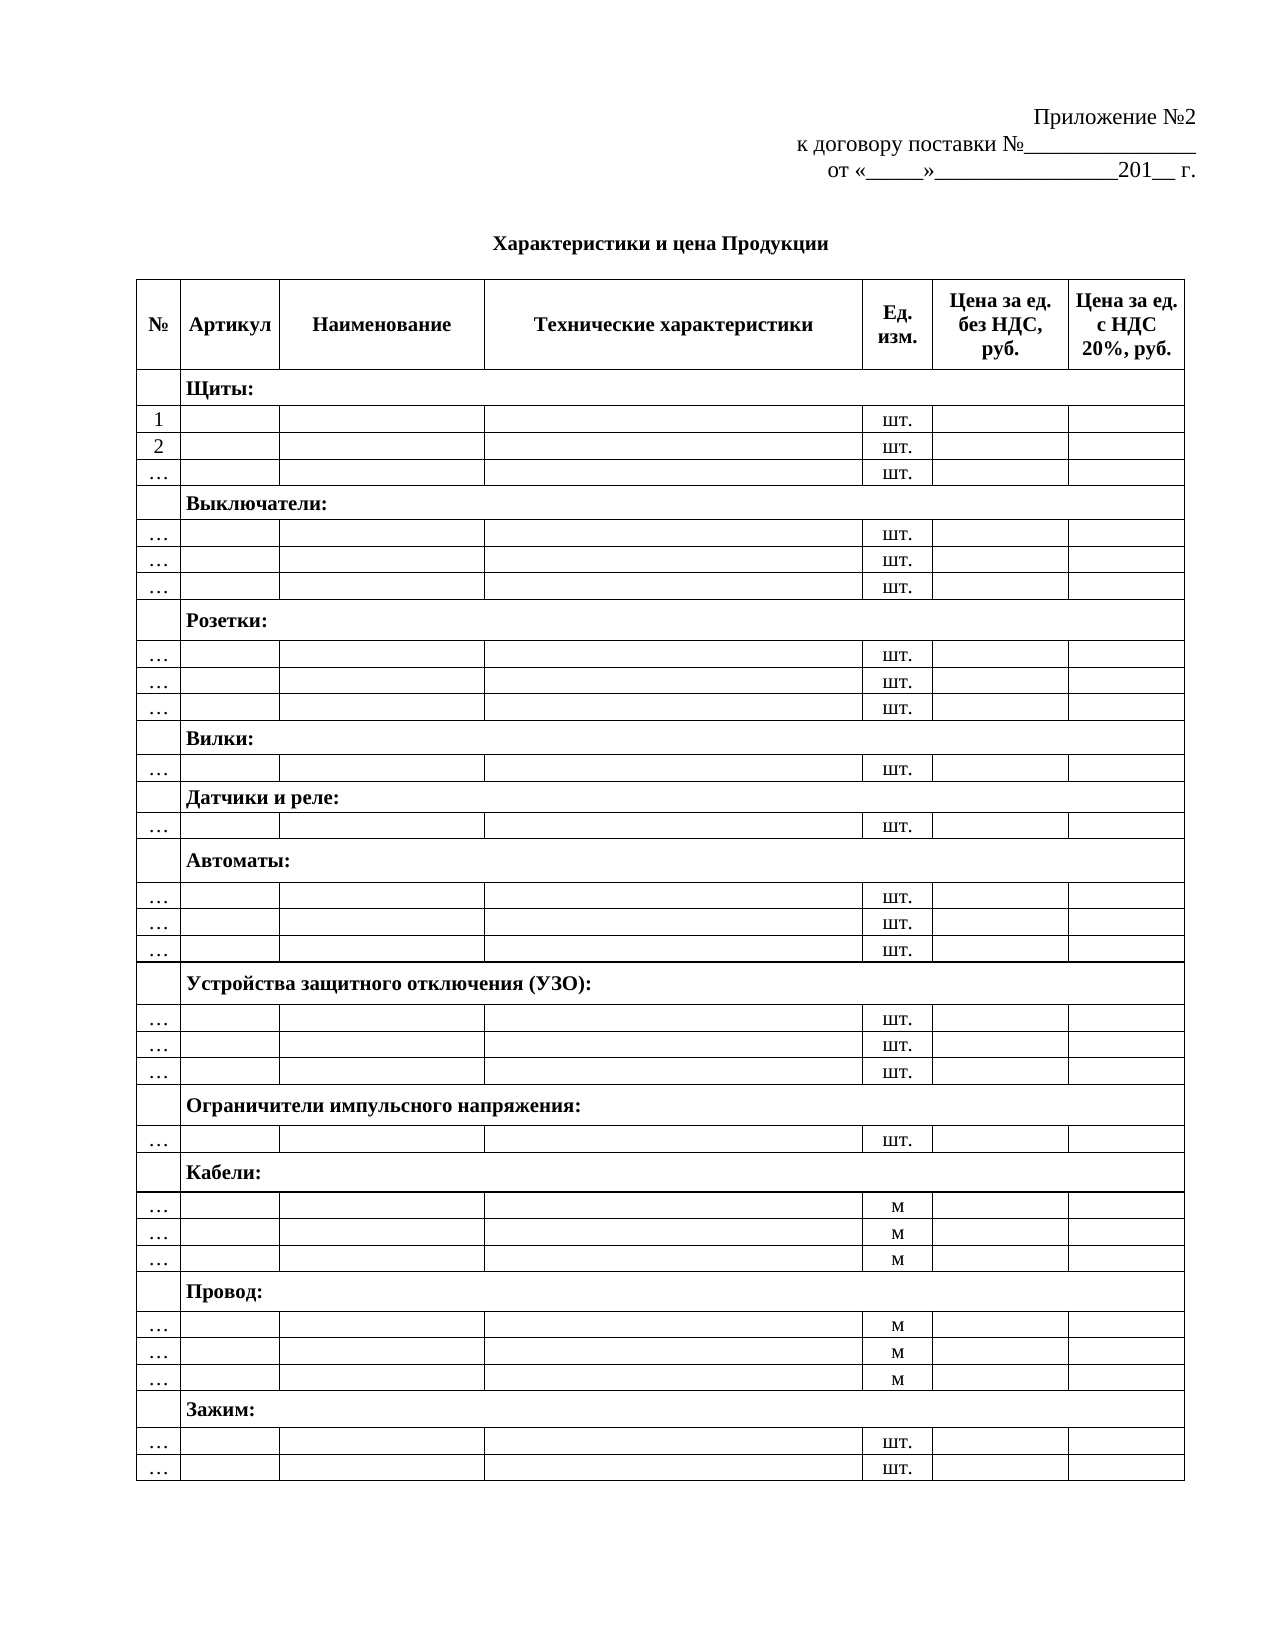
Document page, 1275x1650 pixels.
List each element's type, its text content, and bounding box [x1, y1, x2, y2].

table_cell [1069, 573, 1184, 599]
table_cell шт. [863, 1005, 932, 1031]
table_cell [933, 1455, 1068, 1480]
text к договору поставки №_______________ [148, 130, 1196, 156]
table_cell [933, 755, 1068, 781]
table_cell шт. [863, 668, 932, 693]
table_cell [1069, 1005, 1184, 1031]
table_cell [933, 813, 1068, 838]
table_cell [137, 1391, 180, 1427]
table_cell [485, 1338, 862, 1364]
table_cell [933, 694, 1068, 720]
table_cell [485, 1032, 862, 1057]
table_cell [485, 433, 862, 458]
table_cell [1069, 883, 1184, 908]
table_cell [181, 813, 279, 838]
table_cell [181, 1246, 279, 1271]
table_cell [933, 936, 1068, 961]
table_cell [1069, 1338, 1184, 1364]
table_cell [181, 1005, 279, 1031]
table_cell Щиты: [181, 370, 1184, 405]
table_cell [933, 1058, 1068, 1084]
table_cell [280, 433, 484, 458]
table_cell … [137, 1126, 180, 1152]
table_cell [280, 547, 484, 572]
table_cell [181, 641, 279, 667]
table_cell [181, 460, 279, 485]
table_cell [485, 813, 862, 838]
table_cell м [863, 1246, 932, 1271]
table_cell … [137, 520, 180, 546]
table_cell … [137, 1312, 180, 1337]
table_cell шт. [863, 813, 932, 838]
table_cell [485, 1058, 862, 1084]
table_cell … [137, 1032, 180, 1057]
table_cell шт. [863, 406, 932, 432]
table_cell шт. [863, 1032, 932, 1057]
table_cell … [137, 1428, 180, 1453]
text от «_____»________________201__ г. [148, 156, 1196, 182]
table_cell [181, 694, 279, 720]
table_cell Цена за ед. без НДС, руб. [933, 280, 1068, 369]
table_cell м [863, 1312, 932, 1337]
table_cell [485, 406, 862, 432]
table_cell … [137, 1219, 180, 1244]
table_cell [181, 668, 279, 693]
table_cell шт. [863, 694, 932, 720]
table_cell [280, 694, 484, 720]
table_cell м [863, 1193, 932, 1218]
table_cell [280, 1126, 484, 1152]
table_cell [1069, 520, 1184, 546]
table_cell [1069, 406, 1184, 432]
table_cell [933, 1126, 1068, 1152]
table_cell [1069, 694, 1184, 720]
table_cell [933, 1219, 1068, 1244]
table_cell [933, 668, 1068, 693]
table_cell [1069, 1246, 1184, 1271]
table_cell … [137, 573, 180, 599]
table_cell [933, 1246, 1068, 1271]
table_cell Выключатели: [181, 486, 1184, 519]
table_cell [485, 1193, 862, 1218]
table_cell Кабели: [181, 1153, 1184, 1191]
table_cell [280, 668, 484, 693]
table_cell [1069, 1365, 1184, 1390]
table_cell [1069, 1032, 1184, 1057]
table_cell [485, 1428, 862, 1453]
table_cell шт. [863, 1126, 932, 1152]
table_cell … [137, 668, 180, 693]
table_cell Розетки: [181, 600, 1184, 640]
table_cell [1069, 1126, 1184, 1152]
table_cell Цена за ед. с НДС 20%, руб. [1069, 280, 1184, 369]
table_cell Провод: [181, 1272, 1184, 1311]
table_cell [181, 1365, 279, 1390]
table_cell [280, 883, 484, 908]
table_cell Автоматы: [181, 839, 1184, 882]
table_cell [1069, 668, 1184, 693]
table_cell [485, 641, 862, 667]
table_cell [485, 909, 862, 935]
table_cell [181, 1126, 279, 1152]
table_cell [280, 909, 484, 935]
table_cell [137, 1085, 180, 1125]
table_cell [485, 460, 862, 485]
table_cell [280, 813, 484, 838]
table_cell [485, 755, 862, 781]
table_cell … [137, 755, 180, 781]
table_cell Наименование [280, 280, 484, 369]
table_cell [280, 1428, 484, 1453]
table_cell [485, 936, 862, 961]
table_cell 2 [137, 433, 180, 458]
table_cell [280, 1312, 484, 1337]
table_cell шт. [863, 641, 932, 667]
table_cell шт. [863, 433, 932, 458]
table_cell [485, 520, 862, 546]
table_cell [933, 1005, 1068, 1031]
table_cell … [137, 460, 180, 485]
table_cell [1069, 936, 1184, 961]
table_cell [280, 1058, 484, 1084]
table_cell [280, 520, 484, 546]
table_cell [1069, 1193, 1184, 1218]
table_cell Артикул [181, 280, 279, 369]
table_cell [137, 370, 180, 405]
table_cell [280, 1219, 484, 1244]
table_cell [1069, 755, 1184, 781]
table_cell [933, 433, 1068, 458]
table_cell [485, 1455, 862, 1480]
table_cell [280, 1193, 484, 1218]
table_cell [933, 573, 1068, 599]
table_cell [181, 755, 279, 781]
table_cell [933, 883, 1068, 908]
table_cell [933, 1365, 1068, 1390]
table_cell [933, 547, 1068, 572]
table_cell м [863, 1338, 932, 1364]
table_cell Вилки: [181, 721, 1184, 754]
table_cell … [137, 1365, 180, 1390]
table_cell шт. [863, 460, 932, 485]
table_cell [181, 573, 279, 599]
table_cell [485, 1126, 862, 1152]
table_cell … [137, 547, 180, 572]
table_cell [933, 1032, 1068, 1057]
table_cell [280, 1032, 484, 1057]
table_cell [137, 486, 180, 519]
table_cell шт. [863, 547, 932, 572]
table_cell … [137, 883, 180, 908]
table_cell [933, 406, 1068, 432]
table_cell Зажим: [181, 1391, 1184, 1427]
table_cell [933, 1428, 1068, 1453]
table_cell [485, 1246, 862, 1271]
table_cell [181, 1058, 279, 1084]
table_cell [181, 909, 279, 935]
table_cell [137, 782, 180, 812]
table_cell … [137, 1193, 180, 1218]
table_cell [181, 1032, 279, 1057]
table_cell [1069, 641, 1184, 667]
table_cell Технические характеристики [485, 280, 862, 369]
table_cell [485, 668, 862, 693]
table_cell шт. [863, 1058, 932, 1084]
table_cell [137, 600, 180, 640]
table_cell … [137, 1005, 180, 1031]
table_cell … [137, 813, 180, 838]
table_cell [280, 755, 484, 781]
table_cell Устройства защитного отключения (УЗО): [181, 963, 1184, 1004]
table_cell м [863, 1365, 932, 1390]
table_cell [1069, 1312, 1184, 1337]
table_cell [933, 520, 1068, 546]
table_cell [485, 694, 862, 720]
table_cell [280, 1246, 484, 1271]
table_cell [181, 1312, 279, 1337]
table_cell шт. [863, 520, 932, 546]
table_cell [137, 721, 180, 754]
table_cell [280, 573, 484, 599]
text Приложение №2 [148, 103, 1196, 130]
table_cell Ед. изм. [863, 280, 932, 369]
table_cell [1069, 1455, 1184, 1480]
table_cell … [137, 909, 180, 935]
table_cell [137, 1153, 180, 1191]
table_cell шт. [863, 755, 932, 781]
table_cell [485, 573, 862, 599]
table_cell … [137, 694, 180, 720]
table_cell [280, 1338, 484, 1364]
table_cell [280, 460, 484, 485]
table_cell [280, 1365, 484, 1390]
table_cell шт. [863, 936, 932, 961]
table_cell [280, 641, 484, 667]
table_cell … [137, 1338, 180, 1364]
table_cell [181, 883, 279, 908]
table_cell шт. [863, 1428, 932, 1453]
table_cell [485, 1312, 862, 1337]
table_cell [1069, 460, 1184, 485]
table_cell шт. [863, 883, 932, 908]
table_cell [933, 909, 1068, 935]
table_cell [181, 1193, 279, 1218]
table_cell [1069, 909, 1184, 935]
table_cell [1069, 1428, 1184, 1453]
table_cell шт. [863, 909, 932, 935]
table_header Характеристики и цена Продукции [136, 183, 1185, 279]
table_cell [485, 1365, 862, 1390]
table_cell [280, 1005, 484, 1031]
table_cell [485, 1219, 862, 1244]
table_cell [181, 547, 279, 572]
table_cell … [137, 1058, 180, 1084]
table_cell [1069, 433, 1184, 458]
table_cell [933, 1193, 1068, 1218]
table_cell шт. [863, 573, 932, 599]
table_cell [181, 1219, 279, 1244]
table_cell … [137, 936, 180, 961]
table_cell [1069, 1219, 1184, 1244]
table_cell … [137, 1246, 180, 1271]
table_cell … [137, 1455, 180, 1480]
table_cell [933, 460, 1068, 485]
table_cell [181, 406, 279, 432]
table_cell [933, 1312, 1068, 1337]
table_cell 1 [137, 406, 180, 432]
table_cell [181, 520, 279, 546]
table_cell м [863, 1219, 932, 1244]
table_cell [485, 883, 862, 908]
table_cell [280, 936, 484, 961]
table_cell [137, 963, 180, 1004]
table_cell Ограничители импульсного напряжения: [181, 1085, 1184, 1125]
table_cell … [137, 641, 180, 667]
table_cell [181, 1338, 279, 1364]
table_cell [181, 433, 279, 458]
table_cell [137, 1272, 180, 1311]
table_cell [137, 839, 180, 882]
table_cell Датчики и реле: [181, 782, 1184, 812]
table_cell № [137, 280, 180, 369]
table_cell [485, 1005, 862, 1031]
table_cell [1069, 547, 1184, 572]
table_cell [181, 1428, 279, 1453]
table_cell шт. [863, 1455, 932, 1480]
table_cell [280, 406, 484, 432]
table_cell [181, 936, 279, 961]
table_cell [1069, 813, 1184, 838]
table_cell [485, 547, 862, 572]
table_cell [933, 641, 1068, 667]
table_cell [181, 1455, 279, 1480]
table_cell [933, 1338, 1068, 1364]
table_cell [1069, 1058, 1184, 1084]
table_cell [280, 1455, 484, 1480]
